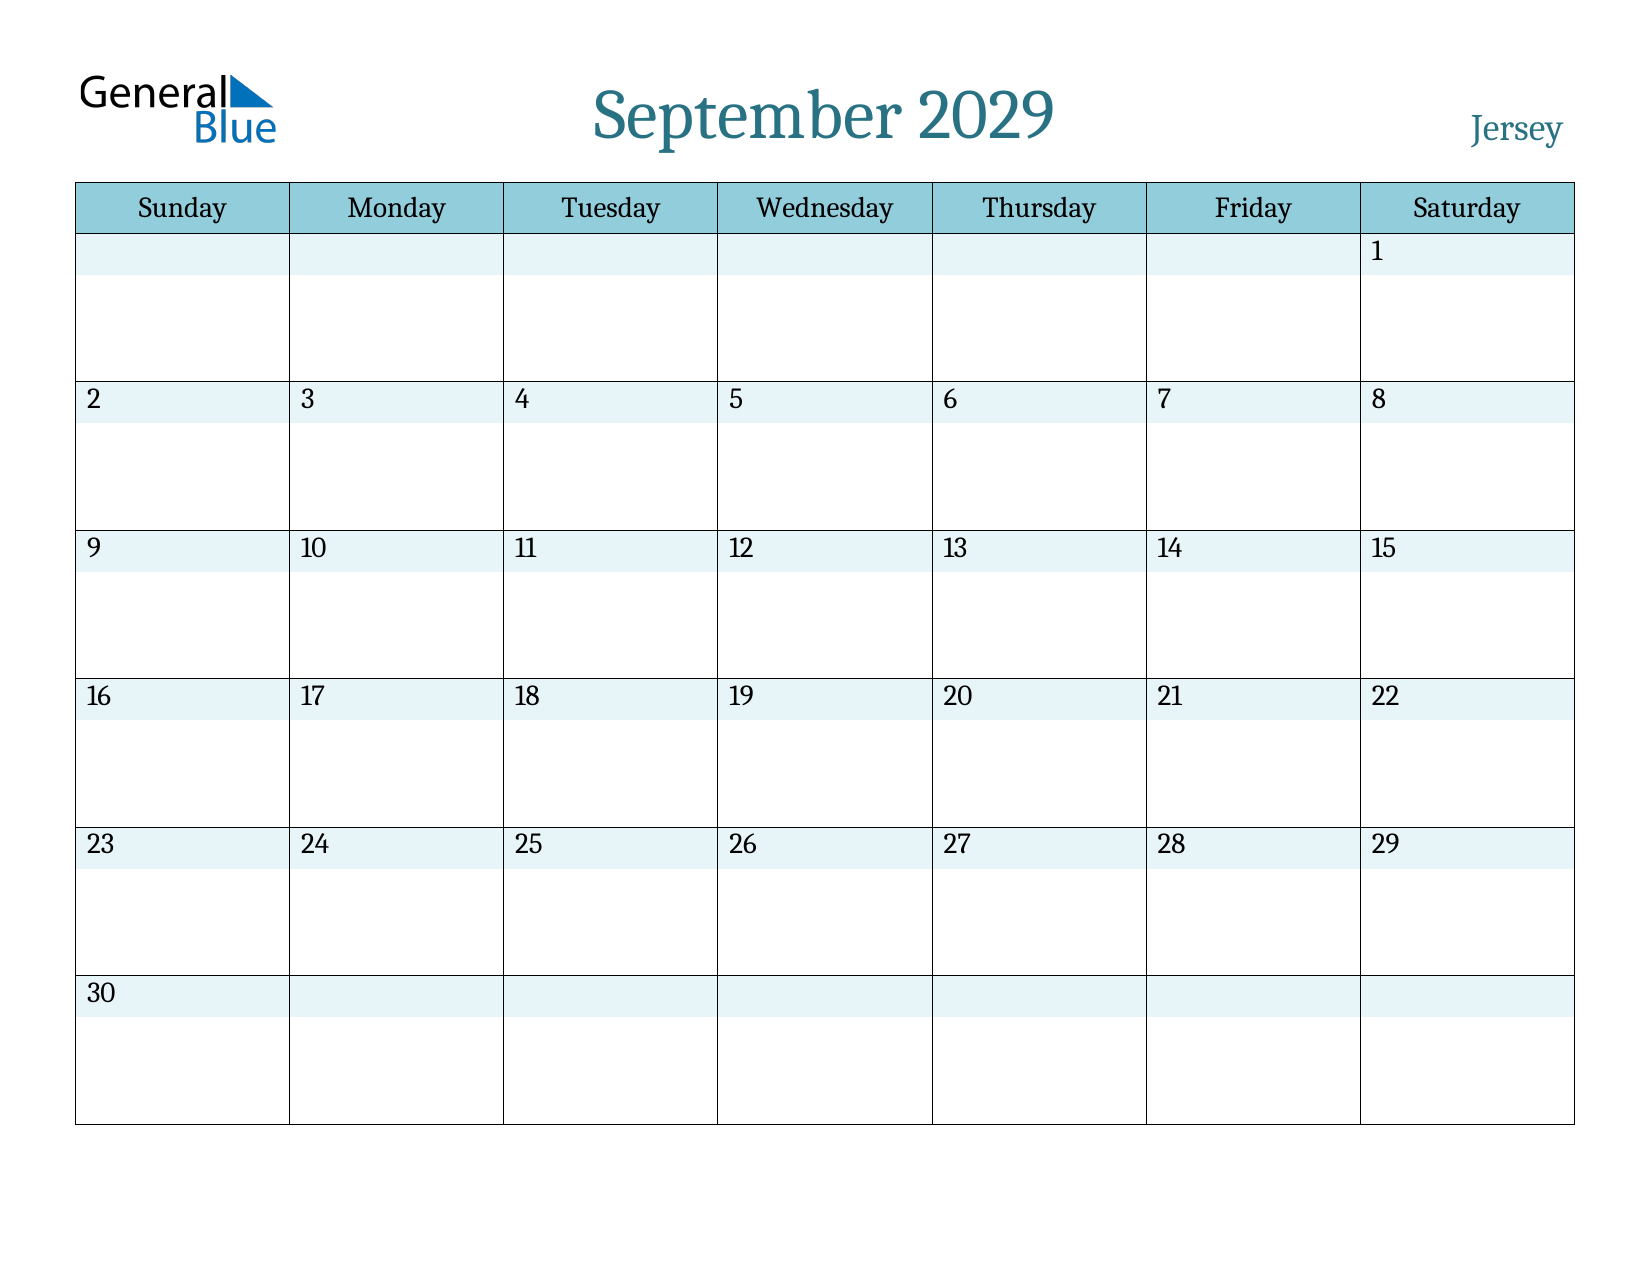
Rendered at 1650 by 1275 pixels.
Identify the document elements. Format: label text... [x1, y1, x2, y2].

table_cell 16 [76, 679, 289, 720]
table_cell 28 [1147, 828, 1360, 869]
table_cell 9 [76, 531, 289, 572]
table_cell [1147, 275, 1360, 381]
table_cell [933, 275, 1146, 381]
table_cell [76, 234, 289, 275]
table_cell 7 [1147, 382, 1360, 423]
table_cell 30 [76, 976, 289, 1017]
table_header [76, 75, 503, 182]
table_cell [718, 869, 932, 975]
table_cell [933, 572, 1146, 678]
table_cell 12 [718, 531, 932, 572]
table_header September 2029 [504, 75, 1146, 182]
table_cell [718, 275, 932, 381]
table_cell Friday [1147, 183, 1360, 233]
table_cell 8 [1361, 382, 1574, 423]
table_cell [290, 572, 503, 678]
table_cell [1361, 275, 1574, 381]
table_cell [1147, 976, 1360, 1017]
table_cell 13 [933, 531, 1146, 572]
table_header Jersey [1146, 75, 1574, 182]
table_cell [76, 572, 289, 678]
table_cell Tuesday [504, 183, 717, 233]
table_cell [933, 234, 1146, 275]
table_cell [718, 720, 932, 827]
table_cell [290, 275, 503, 381]
table_cell [504, 720, 717, 827]
table_cell [504, 976, 717, 1017]
table_cell [718, 572, 932, 678]
table_cell Sunday [76, 183, 289, 233]
table_cell [718, 423, 932, 530]
table_cell [1361, 720, 1574, 827]
table_cell Monday [290, 183, 503, 233]
table_cell 19 [718, 679, 932, 720]
table_cell [504, 234, 717, 275]
table_cell 18 [504, 679, 717, 720]
table_cell 6 [933, 382, 1146, 423]
table_cell 29 [1361, 828, 1574, 869]
table_cell [290, 234, 503, 275]
table_cell 24 [290, 828, 503, 869]
table_cell 27 [933, 828, 1146, 869]
table_cell [1147, 1017, 1360, 1123]
table_cell [1147, 234, 1360, 275]
table_cell [290, 720, 503, 827]
table_cell Wednesday [718, 183, 932, 233]
table_cell [290, 423, 503, 530]
table_cell [933, 423, 1146, 530]
table_cell [933, 869, 1146, 975]
table_cell [76, 1017, 289, 1123]
table_cell [933, 1017, 1146, 1123]
table_cell [1361, 572, 1574, 678]
table_cell [504, 1017, 717, 1123]
table_cell [76, 275, 289, 381]
table_cell [290, 869, 503, 975]
table_cell [504, 423, 717, 530]
table_cell [504, 572, 717, 678]
table_cell 21 [1147, 679, 1360, 720]
table_cell [1147, 869, 1360, 975]
table_cell 10 [290, 531, 503, 572]
table_cell [1147, 720, 1360, 827]
table_cell [718, 234, 932, 275]
table_cell Thursday [933, 183, 1146, 233]
table_cell 5 [718, 382, 932, 423]
table_cell [76, 869, 289, 975]
table_cell [1361, 869, 1574, 975]
table_cell 20 [933, 679, 1146, 720]
table_cell 25 [504, 828, 717, 869]
table_cell 15 [1361, 531, 1574, 572]
table_cell [76, 423, 289, 530]
table_cell [504, 869, 717, 975]
table_cell [76, 720, 289, 827]
table_cell [1147, 572, 1360, 678]
table_cell 17 [290, 679, 503, 720]
table_cell 4 [504, 382, 717, 423]
table_cell Saturday [1361, 183, 1574, 233]
table_cell 1 [1361, 234, 1574, 275]
table_cell 14 [1147, 531, 1360, 572]
table_cell [290, 976, 503, 1017]
table_cell [718, 1017, 932, 1123]
table_cell 3 [290, 382, 503, 423]
table_cell [933, 976, 1146, 1017]
table_cell [933, 720, 1146, 827]
table_cell [290, 1017, 503, 1123]
table_cell [718, 976, 932, 1017]
table_cell [1147, 423, 1360, 530]
table_cell [1361, 976, 1574, 1017]
table_cell 2 [76, 382, 289, 423]
table_cell 11 [504, 531, 717, 572]
table_cell [1361, 423, 1574, 530]
table_cell 23 [76, 828, 289, 869]
table_cell 22 [1361, 679, 1574, 720]
table_cell [504, 275, 717, 381]
picture [80, 75, 276, 143]
table_cell [1361, 1017, 1574, 1123]
table_cell 26 [718, 828, 932, 869]
